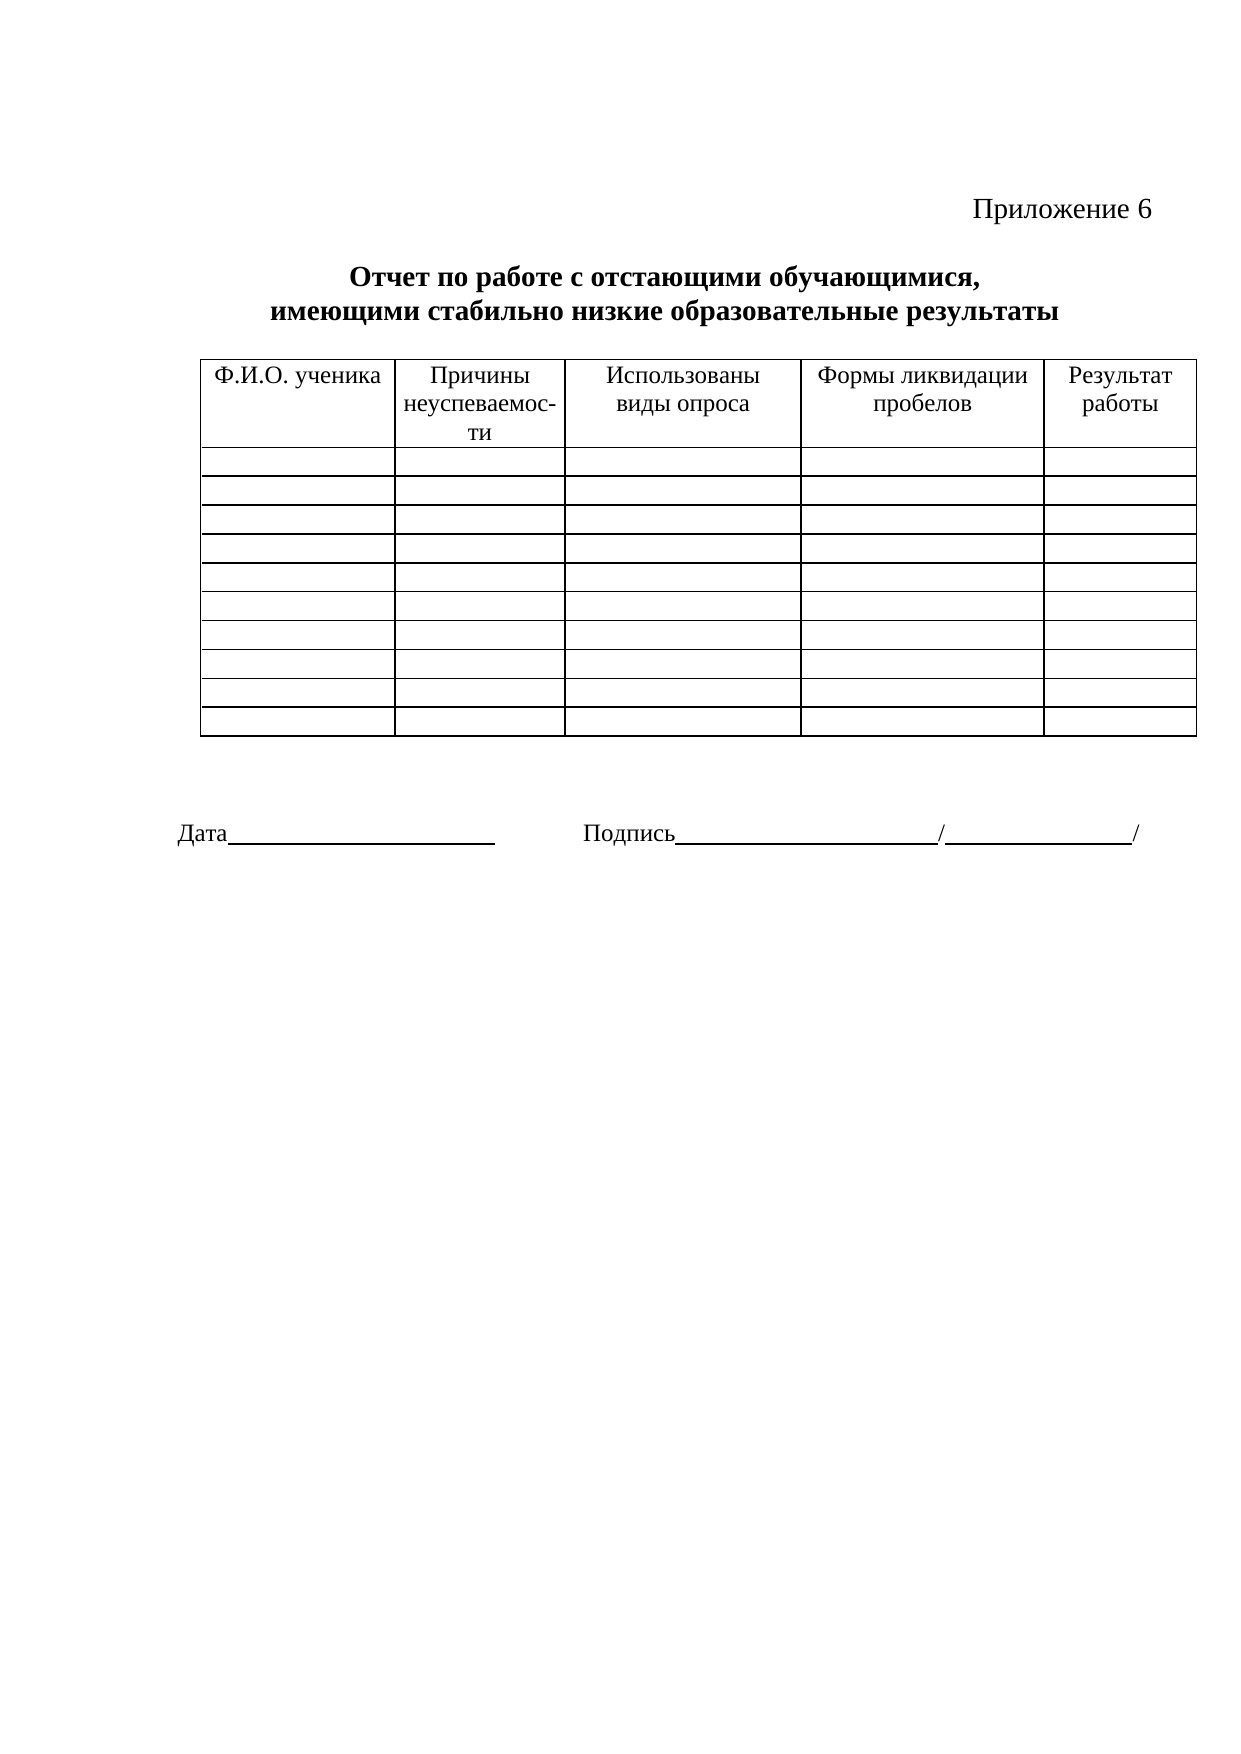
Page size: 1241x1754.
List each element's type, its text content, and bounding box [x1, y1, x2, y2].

table_cell [802, 506, 1043, 533]
table_cell [201, 534, 394, 562]
table_cell [396, 564, 564, 591]
table_cell [201, 505, 394, 533]
table_cell [396, 621, 564, 648]
table_cell [201, 448, 394, 475]
table_header Причины неуспеваемос-ти [396, 360, 564, 446]
table_cell [566, 679, 800, 706]
table_cell [1045, 535, 1196, 562]
table_cell [396, 477, 564, 504]
table_cell [566, 477, 800, 504]
table_cell [566, 535, 800, 562]
text Дата Подпись / / [177, 818, 1152, 847]
table_cell [1045, 477, 1196, 504]
table_cell [802, 448, 1043, 475]
text имеющими стабильно низкие образовательные результаты [177, 293, 1152, 326]
table_cell [802, 679, 1043, 706]
table_cell [802, 621, 1043, 648]
table_cell [1045, 621, 1196, 648]
table_cell [201, 592, 394, 620]
table_header Формы ликвидации пробелов [802, 360, 1043, 446]
table_header Ф.И.О. ученика [201, 360, 394, 446]
table_cell [802, 592, 1043, 620]
table_header Использованы виды опроса [566, 360, 800, 446]
table_cell [566, 506, 800, 533]
table_cell [802, 535, 1043, 562]
table_cell [396, 679, 564, 706]
table_cell [396, 535, 564, 562]
table_cell [1045, 592, 1196, 620]
table_cell [1045, 506, 1196, 533]
table_cell [566, 708, 800, 735]
table_cell [566, 564, 800, 591]
table_cell [201, 563, 394, 591]
table_cell [802, 477, 1043, 504]
table_cell [1045, 708, 1196, 735]
table_cell [396, 650, 564, 677]
table_cell [396, 506, 564, 533]
table_cell [1045, 564, 1196, 591]
table_cell [396, 592, 564, 620]
table_cell [802, 708, 1043, 735]
text Приложение 6 [177, 192, 1152, 226]
table_cell [566, 592, 800, 620]
table_cell [802, 650, 1043, 677]
table_cell [566, 621, 800, 648]
table_cell [201, 621, 394, 648]
table_header Результат работы [1045, 360, 1196, 446]
table_cell [201, 707, 394, 735]
text Отчет по работе с отстающими обучающимися, [177, 259, 1152, 293]
table_cell [201, 679, 394, 706]
table_cell [396, 448, 564, 475]
table_cell [1045, 448, 1196, 475]
table_cell [201, 650, 394, 677]
table_cell [566, 650, 800, 677]
table_cell [1045, 679, 1196, 706]
table_cell [566, 448, 800, 475]
table_cell [1045, 650, 1196, 677]
table_cell [396, 708, 564, 735]
table_cell [201, 476, 394, 504]
table_cell [802, 564, 1043, 591]
